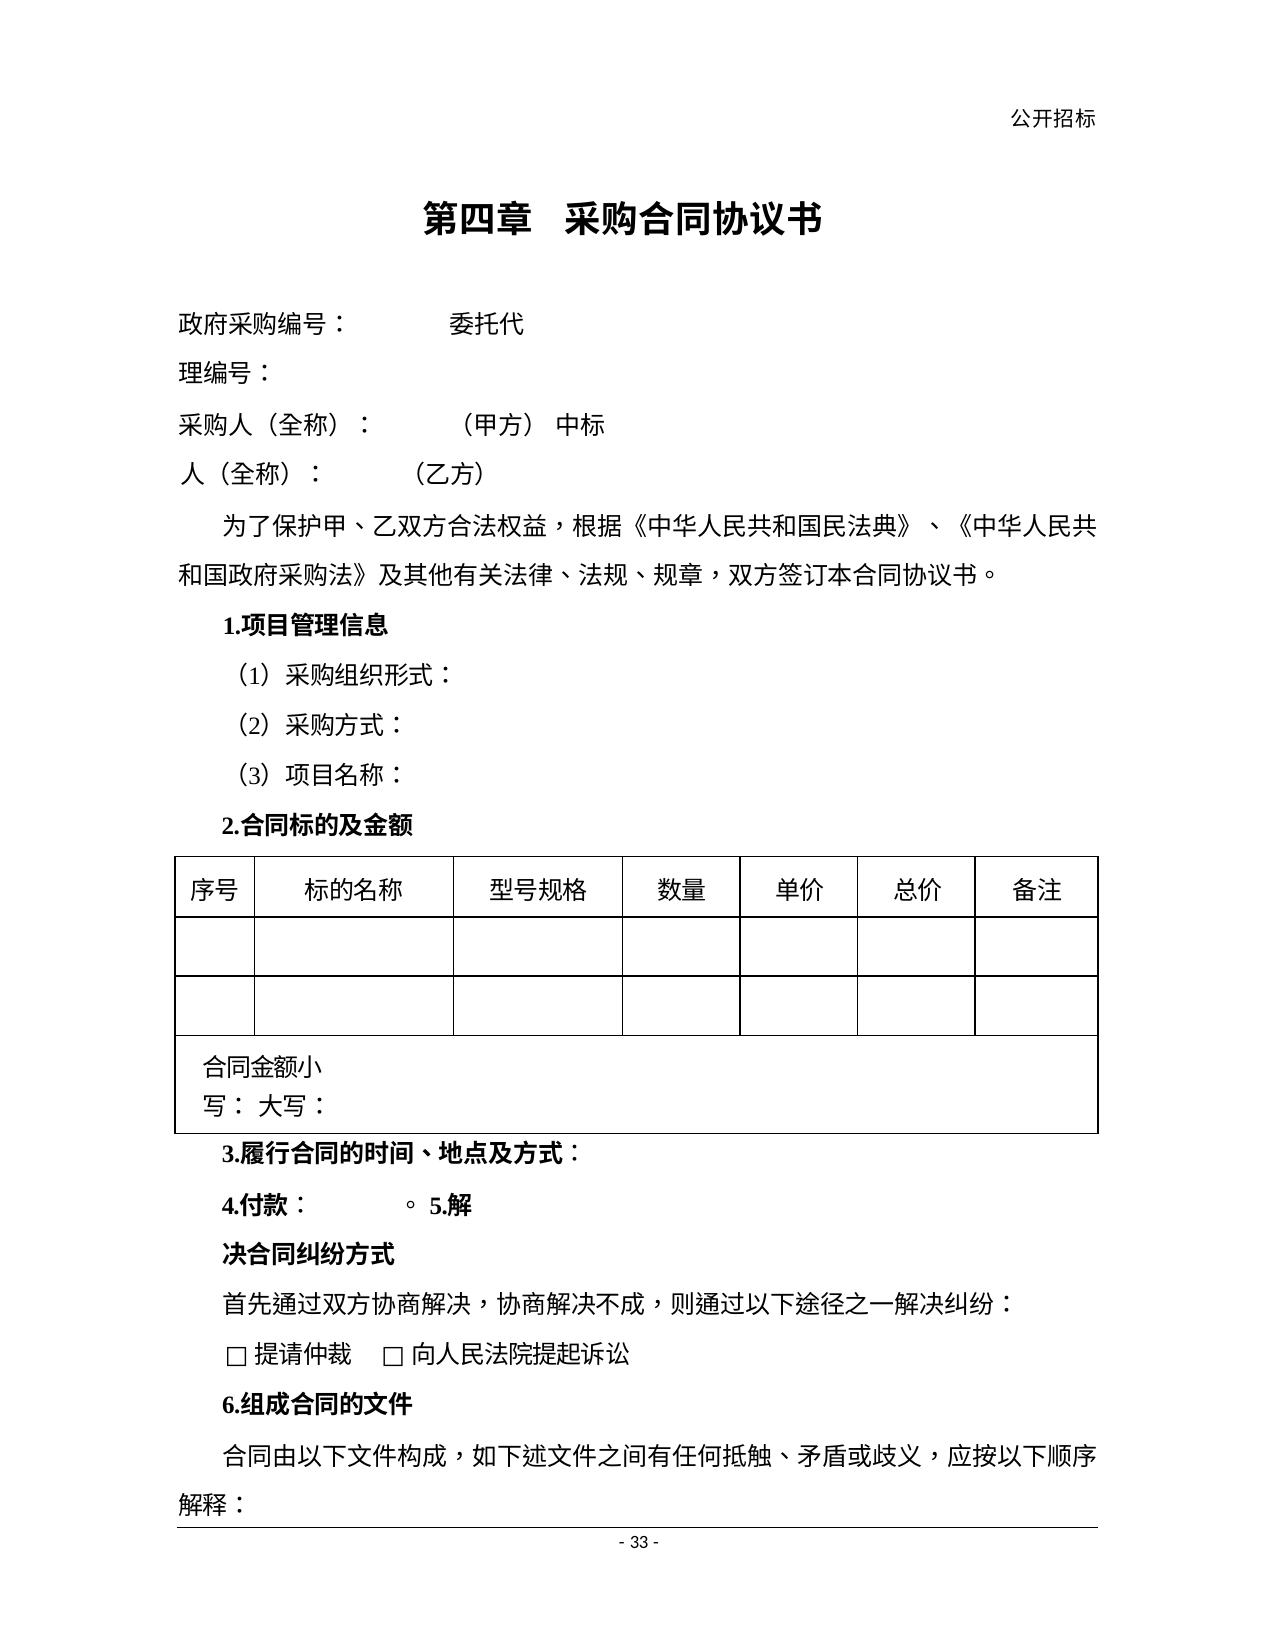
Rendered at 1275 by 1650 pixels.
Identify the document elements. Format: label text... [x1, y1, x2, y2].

table_cell [741, 918, 857, 975]
text 6.组成合同的文件 [222, 1389, 1100, 1420]
table_cell [454, 977, 622, 1034]
table_header 标的名称 [255, 857, 453, 916]
table_cell [741, 977, 857, 1034]
table_cell 合同金额小写： 大写： [176, 1036, 1097, 1133]
text □ 提请仲裁 □ 向人民法院提起诉讼 [224, 1339, 1100, 1370]
table_cell [858, 977, 974, 1034]
text 合同由以下文件构成，如下述文件之间有任何抵触、矛盾或歧义，应按以下顺序 解释： [178, 1439, 1098, 1521]
table_cell [176, 918, 254, 975]
table_cell [255, 977, 453, 1034]
text （1）采购组织形式： [223, 660, 1100, 691]
text （2）采购方式： [223, 710, 1100, 741]
table_header 备注 [976, 857, 1097, 916]
table_header 型号规格 [454, 857, 622, 916]
table_header 总价 [858, 857, 974, 916]
text （3）项目名称： [223, 760, 1100, 791]
text 政府采购编号： 委托代理编号： [178, 306, 527, 389]
table_cell [255, 918, 453, 975]
text 3.履行合同的时间、地点及方式： [222, 1138, 1100, 1169]
text 为了保护甲、乙双方合法权益，根据《中华人民共和国民法典》、《中华人民共 和国政府采购法》及其他有关法律、法规、规章，双方签订本合同协议书。 [178, 509, 1098, 592]
text 1.项目管理信息 [223, 610, 1100, 641]
table_cell [623, 918, 739, 975]
text 2.合同标的及金额 [221, 809, 1100, 841]
text 4.付款： 。 5.解决合同纠纷方式 [222, 1188, 486, 1271]
table_cell [976, 977, 1097, 1034]
text 首先通过双方协商解决，协商解决不成，则通过以下途径之一解决纠纷： [222, 1289, 1100, 1320]
table_cell [454, 918, 622, 975]
table_header 单价 [741, 857, 857, 916]
table_cell [858, 918, 974, 975]
table_cell [623, 977, 739, 1034]
table_cell [976, 918, 1097, 975]
table_header 数量 [623, 857, 739, 916]
text 第四章 采购合同协议书 [422, 195, 1100, 241]
table_cell [176, 977, 254, 1034]
table_header 序号 [176, 857, 254, 916]
text 采购人（全称）： （甲方） 中标人（全称）： （乙方） [178, 408, 613, 491]
